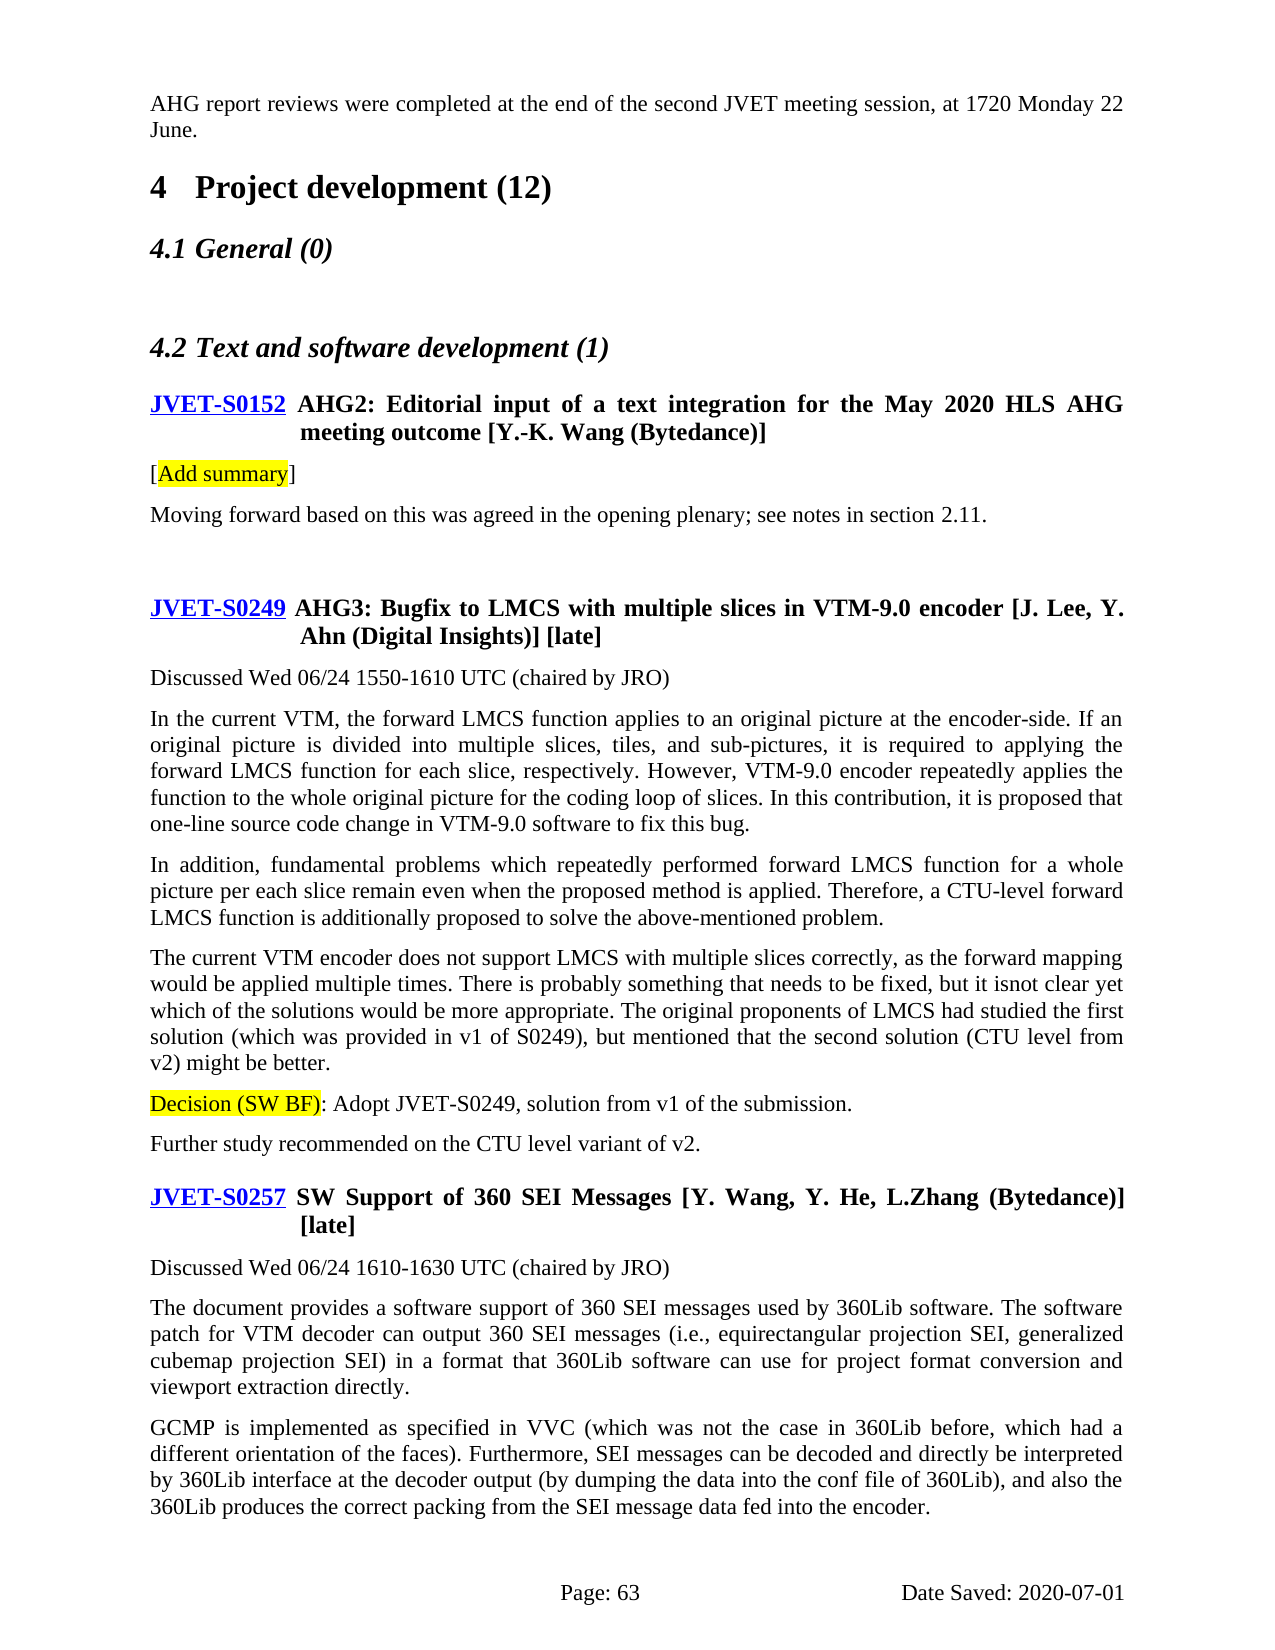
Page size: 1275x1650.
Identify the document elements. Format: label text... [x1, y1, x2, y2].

text In the current VTM, the forward LMCS function applies to an original picture at the encoder-side. If an original picture is divided into multiple slices, tiles, and sub-pictures, it is required to applying the forward LMCS function for each slice, respectively. However, VTM-9.0 encoder repeatedly applies the function to the whole original picture for the coding loop of slices. In this contribution, it is proposed that one-line source code change in VTM-9.0 software to fix this bug. [150, 705, 1125, 837]
subtitle Project development (12) [150, 168, 1125, 206]
text The current VTM encoder does not support LMCS with multiple slices correctly, as the forward mapping would be applied multiple times. There is probably something that needs to be fixed, but it isnot clear yet which of the solutions would be more appropriate. The original proponents of LMCS had studied the first solution (which was provided in v1 of S0249), but mentioned that the second solution (CTU level from v2) might be better. [150, 944, 1125, 1076]
text Discussed Wed 06/24 1610-1630 UTC (chaired by JRO) [150, 1253, 1125, 1280]
subtitle Text and software development (1) [150, 330, 1125, 364]
text Moving forward based on this was agreed in the opening plenary; see notes in section 2.11. [150, 501, 1125, 527]
text Decision (SW BF): Adopt JVET-S0249, solution from v1 of the submission. [321, 1090, 1125, 1116]
text [Add summary] [288, 460, 1125, 487]
subtitle JVET-S0152 AHG2: Editorial input of a text integration for the May 2020 HLS AHG meeting outcome [Y.-K. Wang (Bytedance)] [150, 389, 1125, 446]
text Further study recommended on the CTU level variant of v2. [150, 1131, 1125, 1157]
text Discussed Wed 06/24 1550-1610 UTC (chaired by JRO) [150, 664, 1125, 691]
subtitle General (0) [150, 231, 1125, 264]
subtitle JVET-S0257 SW Support of 360 SEI Messages [Y. Wang, Y. He, L.Zhang (Bytedance)] [late] [150, 1182, 1125, 1239]
text The document provides a software support of 360 SEI messages used by 360Lib software. The software patch for VTM decoder can output 360 SEI messages (i.e., equirectangular projection SEI, generalized cubemap projection SEI) in a format that 360Lib software can use for project format conversion and viewport extraction directly. [150, 1294, 1125, 1399]
text In addition, fundamental problems which repeatedly performed forward LMCS function for a whole picture per each slice remain even when the proposed method is applied. Therefore, a CTU-level forward LMCS function is additionally proposed to solve the above-mentioned problem. [150, 851, 1125, 930]
text AHG report reviews were completed at the end of the second JVET meeting session, at 1720 Monday 22 June. [150, 90, 1125, 143]
text GCMP is implemented as specified in VVC (which was not the case in 360Lib before, which had a different orientation of the faces). Furthermore, SEI messages can be decoded and directly be interpreted by 360Lib interface at the decoder output (by dumping the data into the conf file of 360Lib), and also the 360Lib produces the correct packing from the SEI message data fed into the encoder. [150, 1414, 1125, 1519]
subtitle JVET-S0249 AHG3: Bugfix to LMCS with multiple slices in VTM-9.0 encoder [J. Lee, Y. Ahn (Digital Insights)] [late] [150, 593, 1125, 650]
